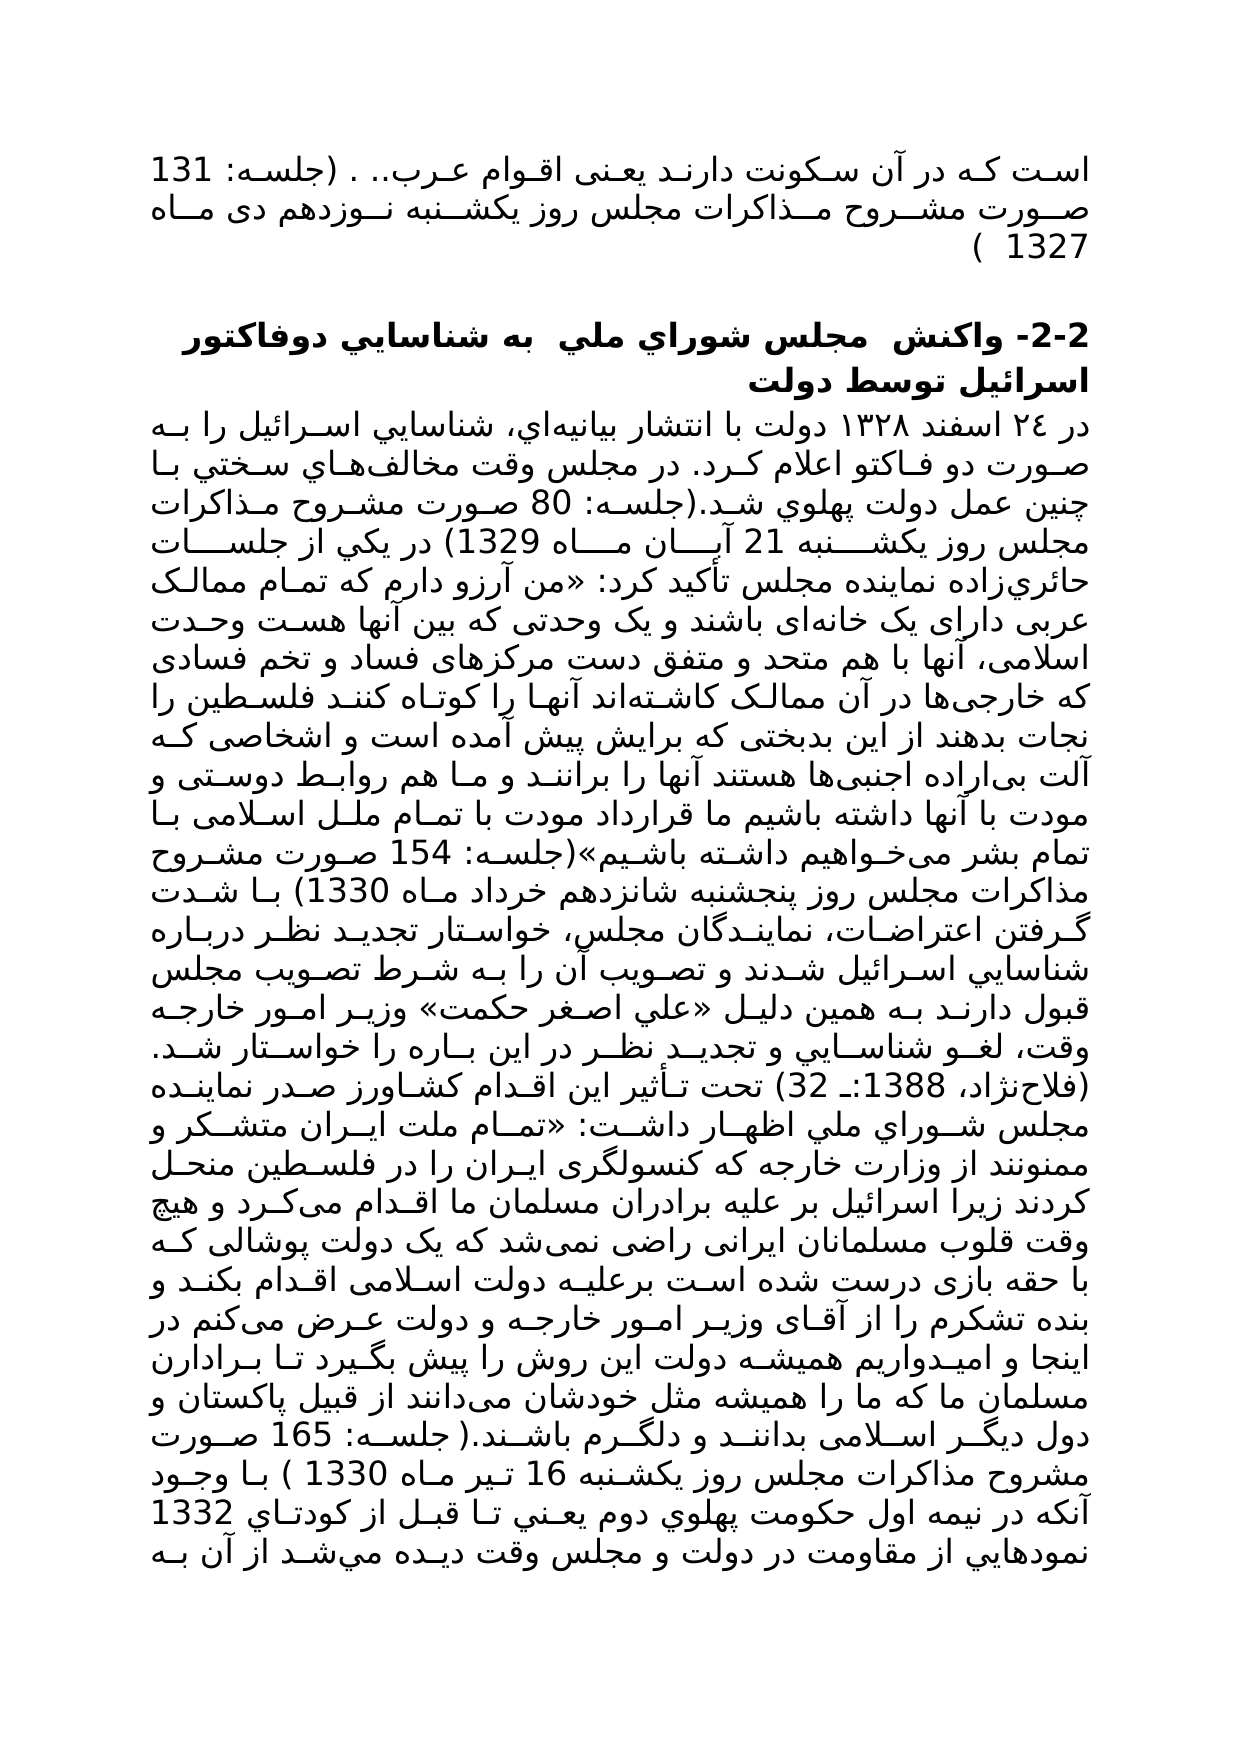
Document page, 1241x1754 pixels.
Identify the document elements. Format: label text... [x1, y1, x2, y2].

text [150, 406, 1090, 1571]
subtitle 2-2- واكنش مجلس شوراي ملي به شناسايي دوفاكتور اسرائيل توسط دولت [150, 317, 1090, 400]
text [150, 150, 1090, 267]
